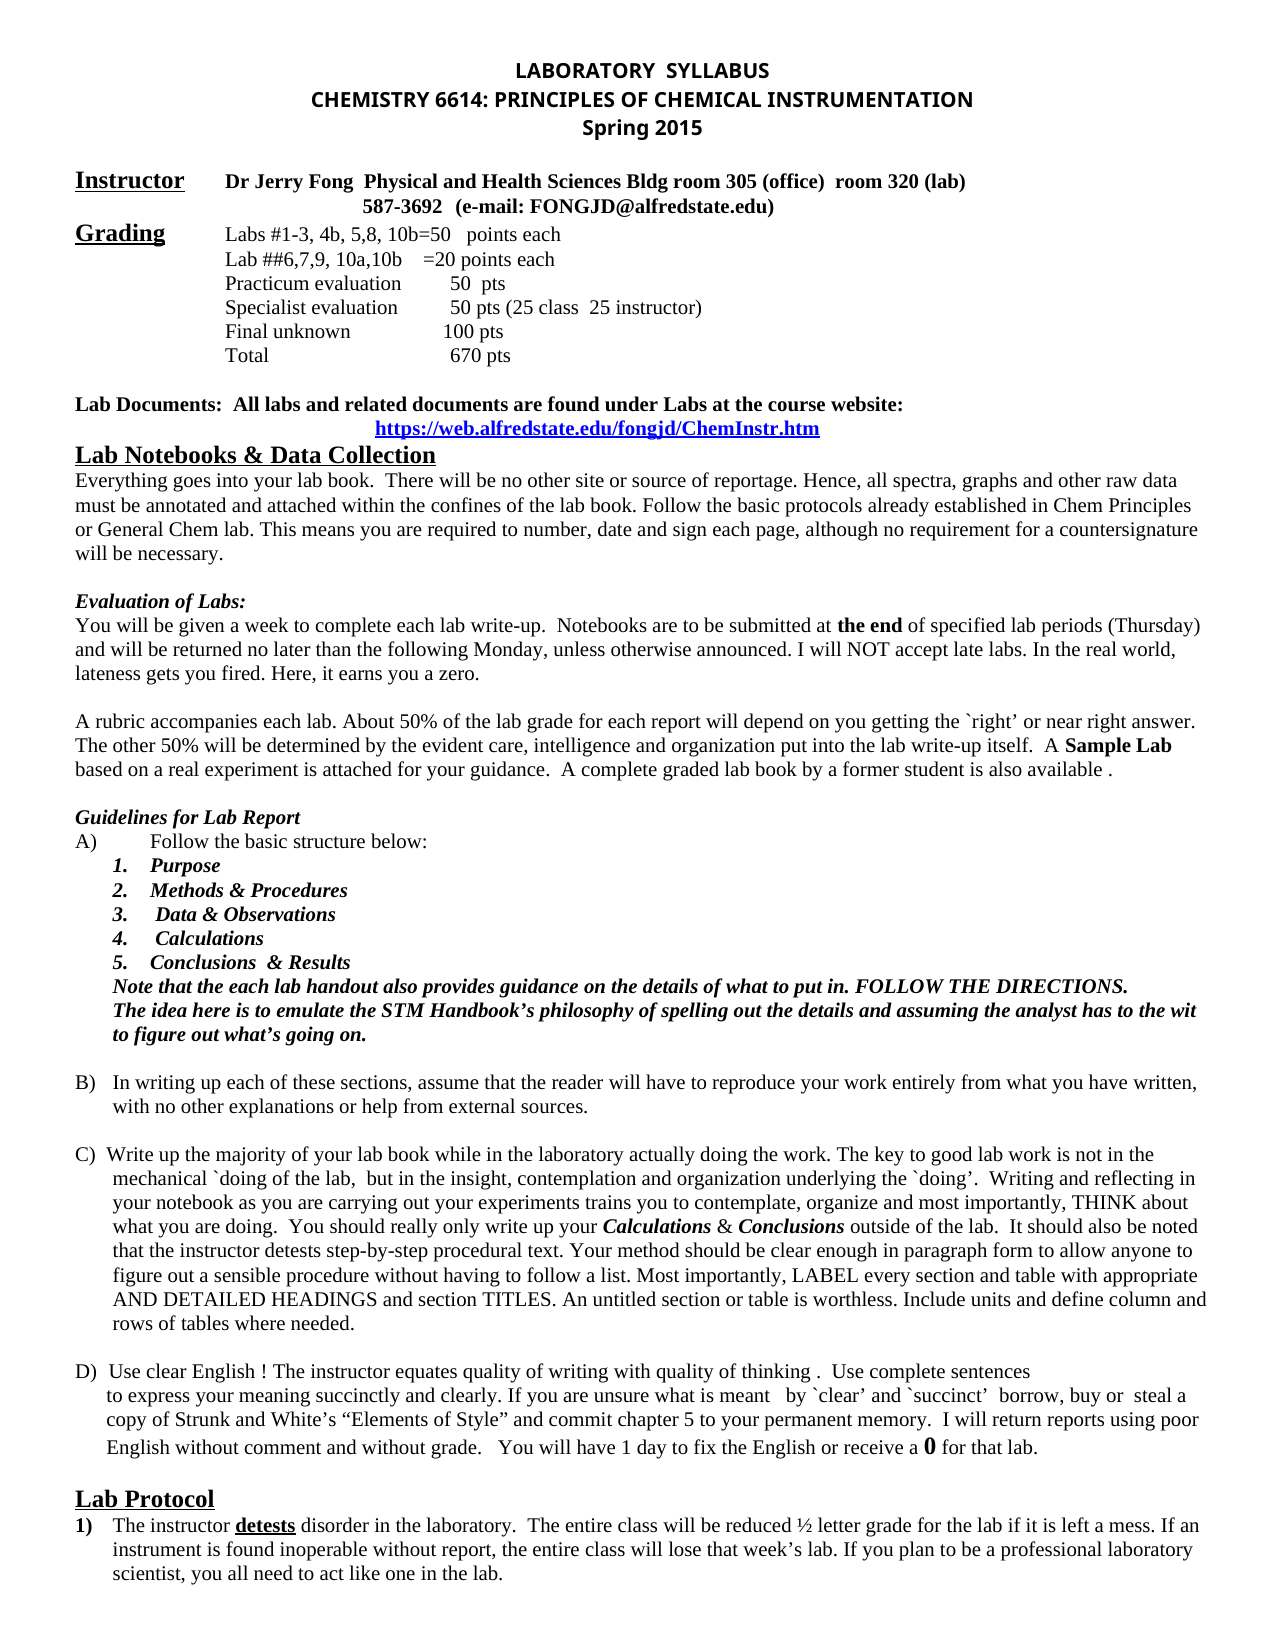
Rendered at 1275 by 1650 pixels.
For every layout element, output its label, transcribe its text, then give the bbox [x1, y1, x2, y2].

text to express your meaning succinctly and clearly. If you are unsure what is meant by `clear’ and `succinct’ borrow, buy or steal a copy of Strunk and White’s “Elements of Style” and commit chapter 5 to your permanent memory. I will return reports using poor English without comment and without grade. You will have 1 day to fix the English or receive a 0 for that lab. [106, 1383, 1209, 1460]
text Instructor Dr Jerry Fong Physical and Health Sciences Bldg room 305 (office) room 320 (lab) [75, 166, 1209, 194]
text Practicum evaluation 50 pts [75, 271, 1209, 295]
text A rubric accompanies each lab. About 50% of the lab grade for each report will depend on you getting the `right’ or near right answer. The other 50% will be determined by the evident care, intelligence and organization put into the lab write-up itself. A Sample Lab based on a real experiment is attached for your guidance. A complete graded lab book by a former student is also available . [75, 709, 1209, 781]
list Calculations [112, 926, 1209, 950]
text The idea here is to emulate the STM Handbook’s philosophy of spelling out the details and assuming the analyst has to the wit to figure out what’s going on. [112, 998, 1209, 1046]
text Final unknown 100 pts [150, 319, 1209, 343]
text Note that the each lab handout also provides guidance on the details of what to put in. FOLLOW THE DIRECTIONS. [112, 974, 1209, 998]
list The instructor detests disorder in the laboratory. The entire class will be reduced ½ letter grade for the lab if it is left a mess. If an instrument is found inoperable without report, the entire class will lose that week’s lab. If you plan to be a professional laboratory scientist, you all need to act like one in the lab. [75, 1512, 1209, 1585]
text Specialist evaluation 50 pts (25 class 25 instructor) [75, 295, 1209, 319]
subtitle Guidelines for Lab Report [75, 805, 1209, 829]
text Lab ##6,7,9, 10a,10b =20 points each [150, 247, 1209, 271]
text B) In writing up each of these sections, assume that the reader will have to reproduce your work entirely from what you have written, with no other explanations or help from external sources. [75, 1070, 1209, 1118]
text Lab Documents: All labs and related documents are found under Labs at the course website: https://web.alfredstate.edu/fongjd/ChemInstr.htm [75, 392, 1209, 440]
text Total 670 pts [150, 343, 1209, 367]
text Everything goes into your lab book. There will be no other site or source of reportage. Hence, all spectra, graphs and other raw data must be annotated and attached within the confines of the lab book. Follow the basic protocols already established in Chem Principles or General Chem lab. This means you are required to number, date and sign each page, although no requirement for a countersignature will be necessary. [75, 468, 1209, 565]
list Data & Observations [112, 902, 1209, 926]
text Lab Notebooks & Data Collection [75, 440, 1209, 468]
title LABORATORY SYLLABUS [75, 56, 1209, 85]
list Conclusions & Results [112, 950, 1209, 974]
text Evaluation of Labs: [75, 589, 1209, 613]
text Spring 2015 [75, 113, 1209, 142]
text C) Write up the majority of your lab book while in the laboratory actually doing the work. The key to good lab work is not in the mechanical `doing of the lab, but in the insight, contemplation and organization underlying the `doing’. Writing and reflecting in your notebook as you are carrying out your experiments trains you to contemplate, organize and most importantly, THINK about what you are doing. You should really only write up your Calculations & Conclusions outside of the lab. It should also be noted that the instructor detests step-by-step procedural text. Your method should be clear enough in paragraph form to allow anyone to figure out a sensible procedure without having to follow a list. Most importantly, LABEL every section and table with appropriate AND DETAILED HEADINGS and section TITLES. An untitled section or table is worthless. Include units and define column and rows of tables where needed. [75, 1142, 1209, 1335]
list Use clear English ! The instructor equates quality of writing with quality of thinking . Use complete sentences [75, 1359, 1209, 1383]
text CHEMISTRY 6614: PRINCIPLES OF CHEMICAL INSTRUMENTATION [75, 85, 1209, 113]
list Purpose [112, 853, 1209, 877]
text You will be given a week to complete each lab write-up. Notebooks are to be submitted at the end of specified lab periods (Thursday) and will be returned no later than the following Monday, unless otherwise announced. I will NOT accept late labs. In the real world, lateness gets you fired. Here, it earns you a zero. [75, 613, 1209, 685]
text 587-3692 (e-mail: FONGJD@alfredstate.edu) [75, 194, 1209, 218]
text A) Follow the basic structure below: [75, 829, 1209, 853]
list Methods & Procedures [112, 877, 1209, 902]
text Grading Labs #1-3, 4b, 5,8, 10b=50 points each [75, 218, 1209, 247]
text Lab Protocol [75, 1484, 1209, 1512]
